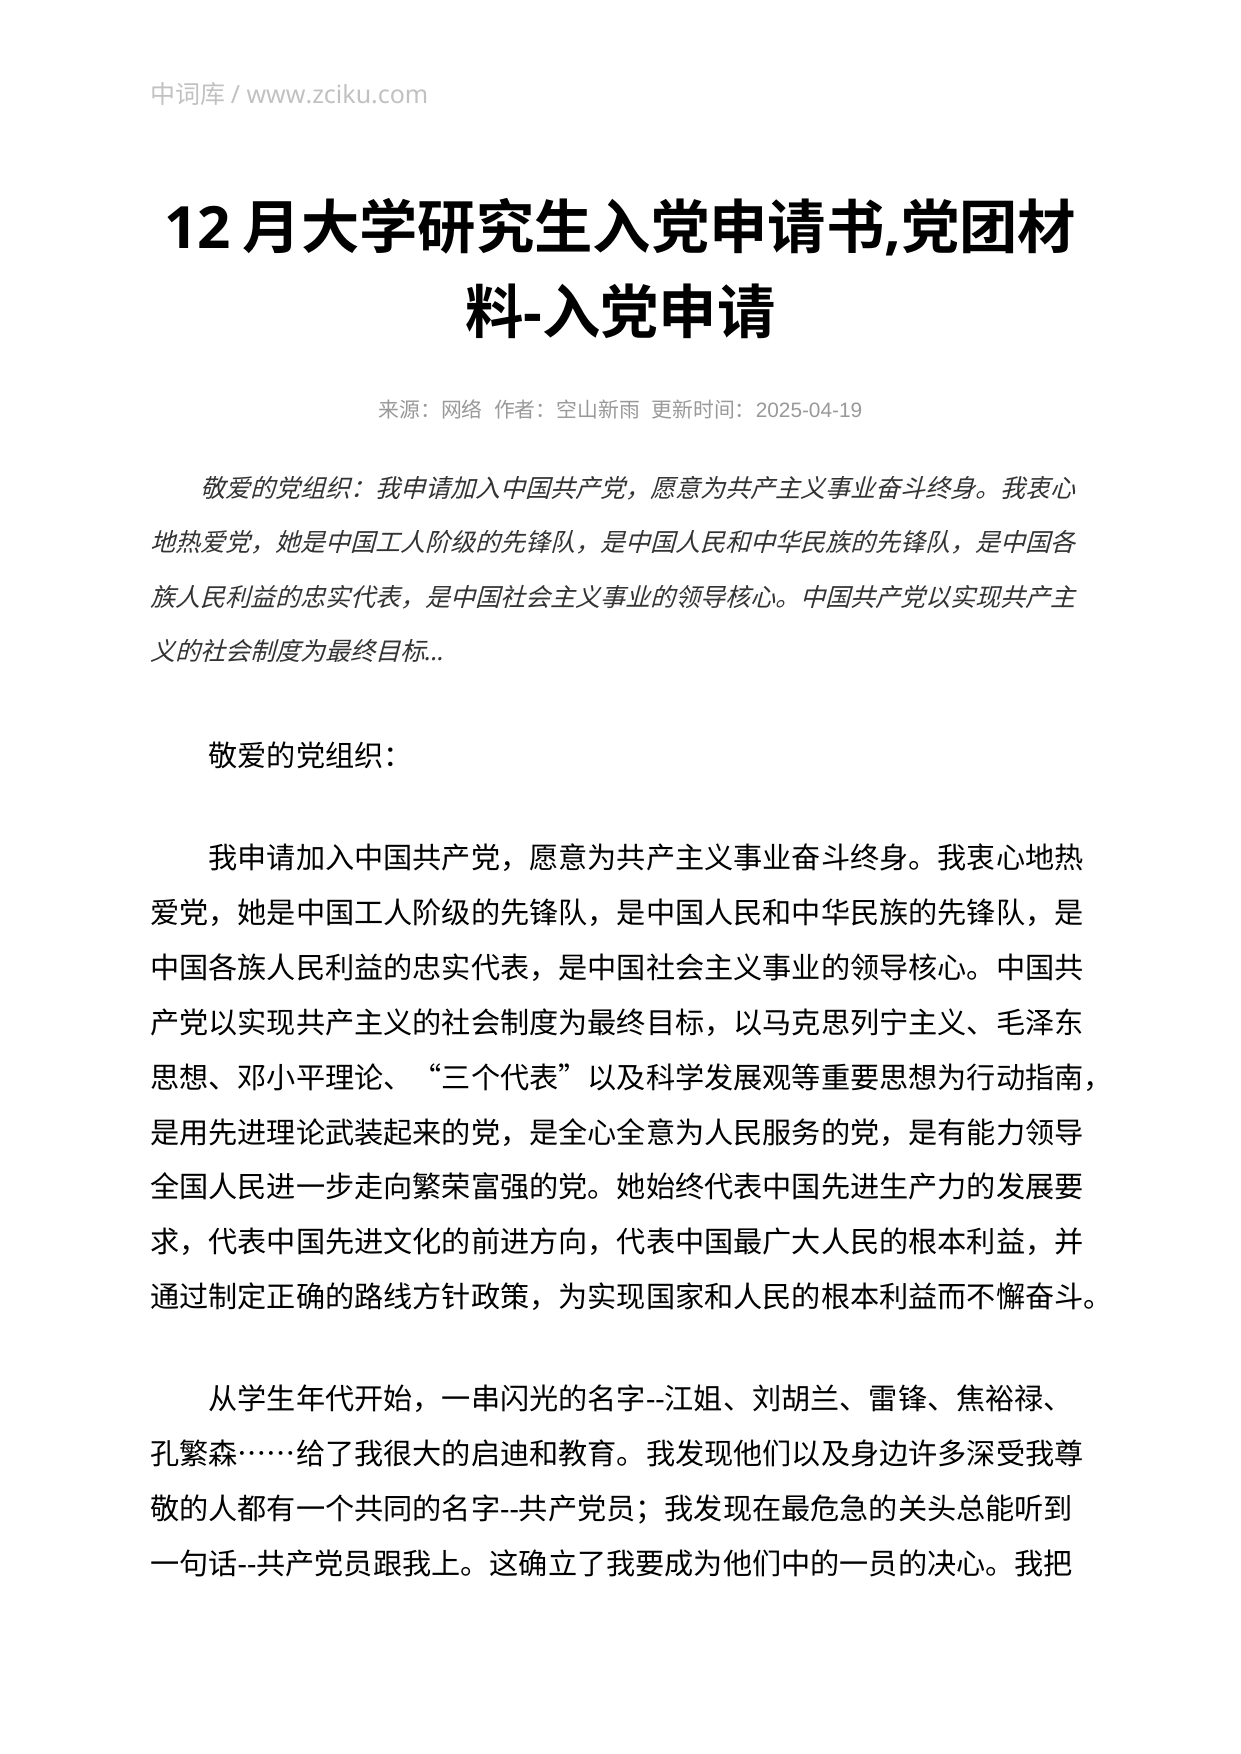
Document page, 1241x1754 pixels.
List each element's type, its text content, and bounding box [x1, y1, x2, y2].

subtitle 12月大学研究生入党申请书,党团材料-入党申请 [150, 181, 1090, 351]
text 敬爱的党组织：我申请加入中国共产党，愿意为共产主义事业奋斗终身。我衷心地热爱党，她是中国工人阶级的先锋队，是中国人民和中华民族的先锋队，是中国各族人民利益的忠实代表，是中国社会主义事业的领导核心。中国共产党以实现共产主义的社会制度为最终目标... [150, 468, 1090, 668]
text 敬爱的党组织： [150, 733, 1090, 775]
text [150, 1376, 1090, 1583]
text 我申请加入中国共产党，愿意为共产主义事业奋斗终身。我衷心地热爱党，她是中国工人阶级的先锋队，是中国人民和中华民族的先锋队，是中国各族人民利益的忠实代表，是中国社会主义事业的领导核心。中国共产党以实现共产主义的社会制度为最终目标，以马克思列宁主义、毛泽东思想、邓小平理论、“三个代表”以及科学发展观等重要思想为行动指南，是用先进理论武装起来的党，是全心全意为人民服务的党，是有能力领导全国人民进一步走向繁荣富强的党。她始终代表中国先进生产力的发展要求，代表中国先进文化的前进方向，代表中国最广大人民的根本利益，并通过制定正确的路线方针政策，为实现国家和人民的根本利益而不懈奋斗。 [150, 835, 1090, 1316]
text 来源：网络 作者：空山新雨 更新时间：2025-04-19 [150, 398, 1090, 422]
